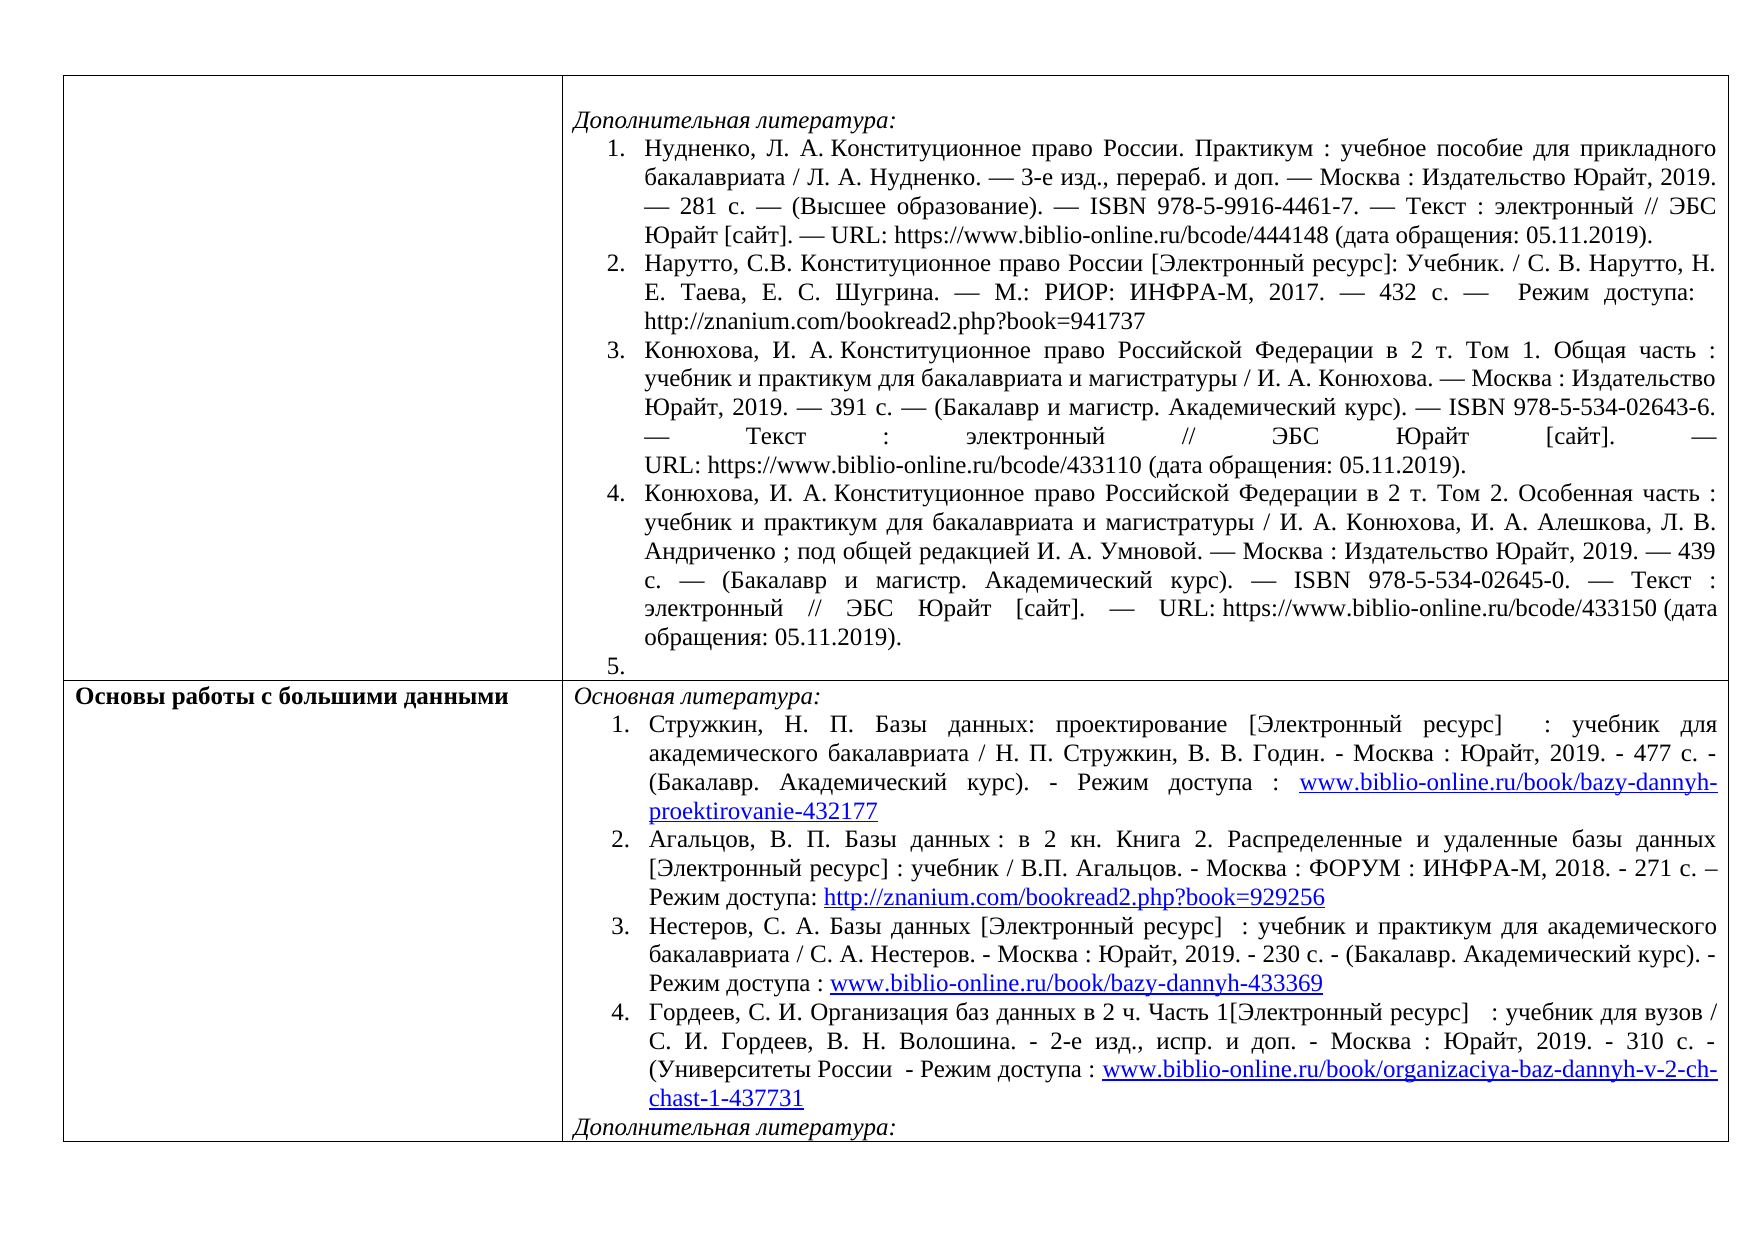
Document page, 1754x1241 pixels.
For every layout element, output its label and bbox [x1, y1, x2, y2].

table_cell [64, 681, 562, 1141]
table_cell [563, 681, 1728, 1141]
table_cell [64, 76, 562, 680]
table_cell [563, 76, 1728, 680]
